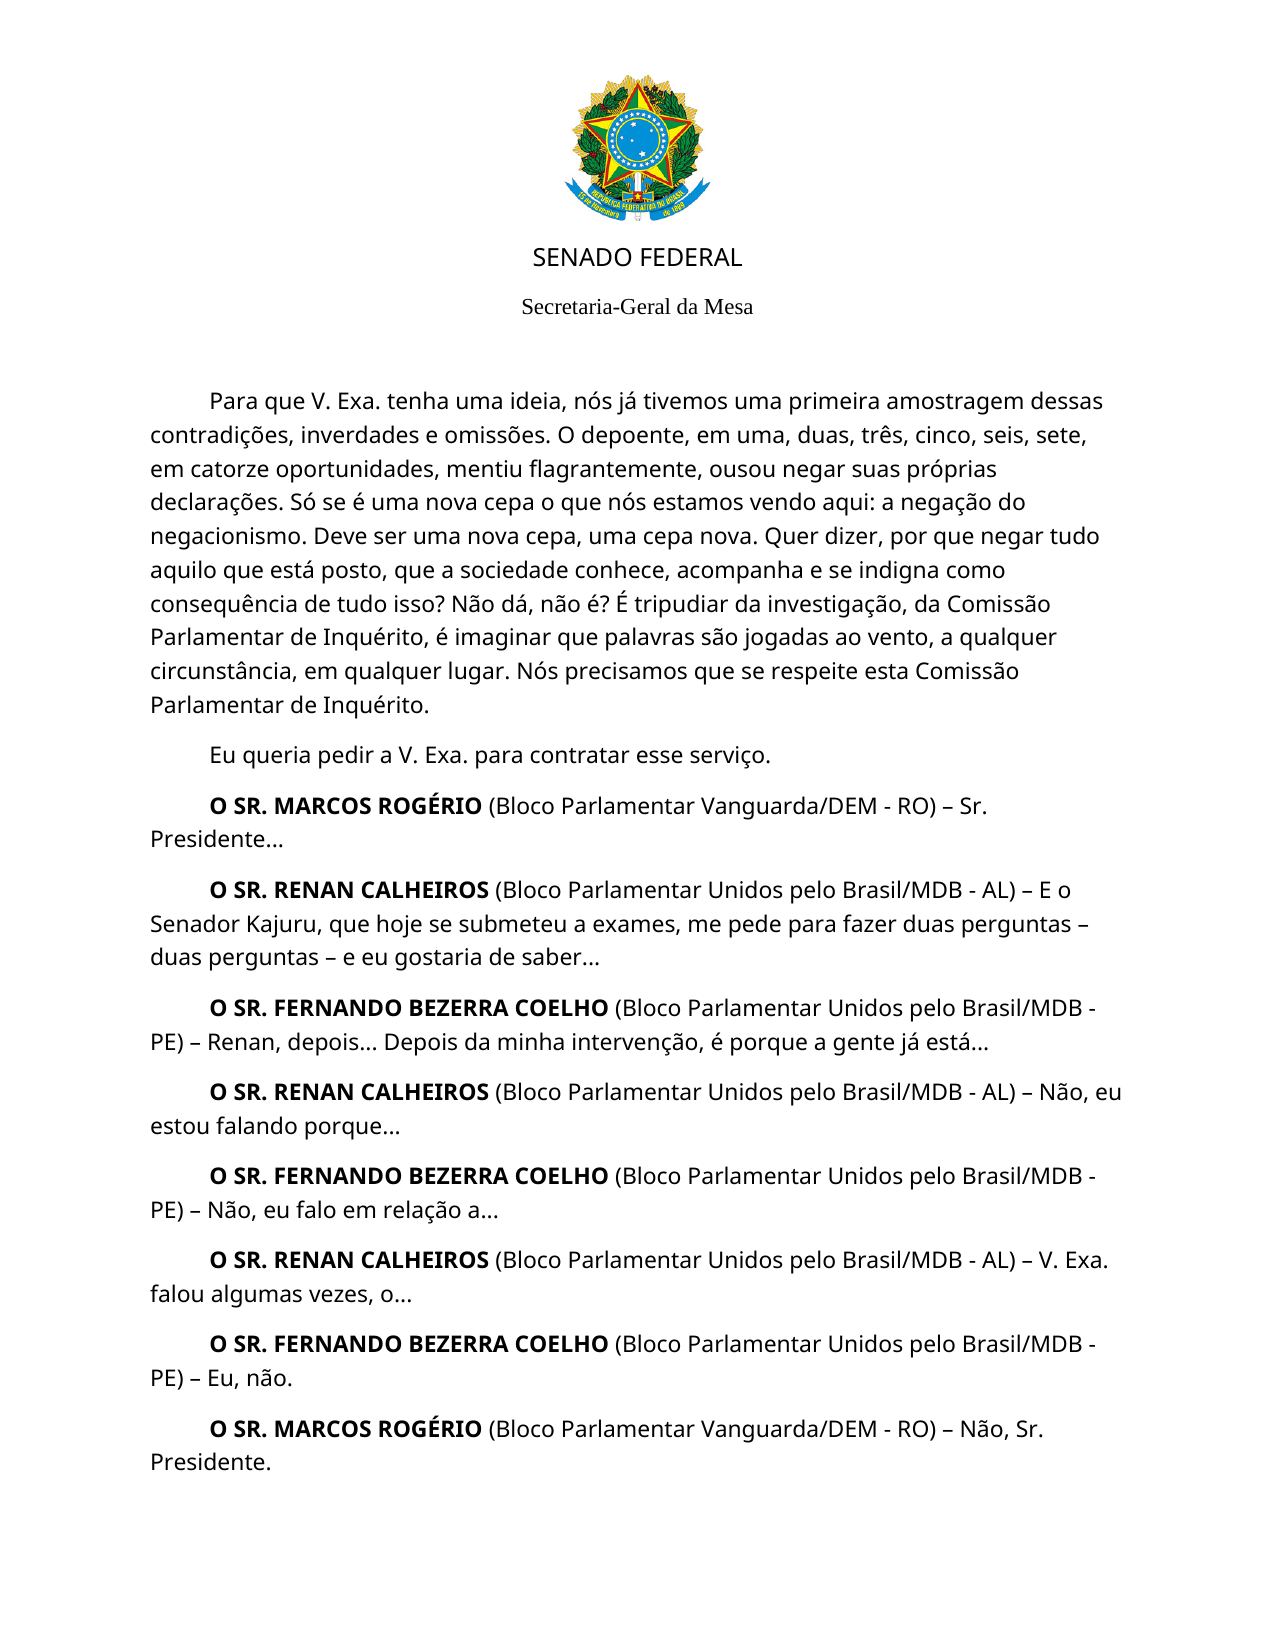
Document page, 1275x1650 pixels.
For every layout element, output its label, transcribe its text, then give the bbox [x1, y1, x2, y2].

text Para que V. Exa. tenha uma ideia, nós já tivemos uma primeira amostragem dessas contradições, inverdades e omissões. O depoente, em uma, duas, três, cinco, seis, sete, em catorze oportunidades, mentiu flagrantemente, ousou negar suas próprias declarações. Só se é uma nova cepa o que nós estamos vendo aqui: a negação do negacionismo. Deve ser uma nova cepa, uma cepa nova. Quer dizer, por que negar tudo aquilo que está posto, que a sociedade conhece, acompanha e se indigna como consequência de tudo isso? Não dá, não é? É tripudiar da investigação, da Comissão Parlamentar de Inquérito, é imaginar que palavras são jogadas ao vento, a qualquer circunstância, em qualquer lugar. Nós precisamos que se respeite esta Comissão Parlamentar de Inquérito. [150, 385, 1125, 720]
text O SR. RENAN CALHEIROS (Bloco Parlamentar Unidos pelo Brasil/MDB - AL) – V. Exa. falou algumas vezes, o... [150, 1244, 1125, 1309]
picture [564, 75, 711, 221]
text Eu queria pedir a V. Exa. para contratar esse serviço. [150, 739, 1125, 770]
text O SR. RENAN CALHEIROS (Bloco Parlamentar Unidos pelo Brasil/MDB - AL) – E o Senador Kajuru, que hoje se submeteu a exames, me pede para fazer duas perguntas – duas perguntas – e eu gostaria de saber... [150, 874, 1125, 972]
text O SR. FERNANDO BEZERRA COELHO (Bloco Parlamentar Unidos pelo Brasil/MDB - PE) – Eu, não. [150, 1328, 1125, 1393]
text O SR. FERNANDO BEZERRA COELHO (Bloco Parlamentar Unidos pelo Brasil/MDB - PE) – Renan, depois... Depois da minha intervenção, é porque a gente já está... [150, 992, 1125, 1057]
text O SR. RENAN CALHEIROS (Bloco Parlamentar Unidos pelo Brasil/MDB - AL) – Não, eu estou falando porque... [150, 1076, 1125, 1141]
text O SR. MARCOS ROGÉRIO (Bloco Parlamentar Vanguarda/DEM - RO) – Não, Sr. Presidente. [150, 1412, 1125, 1477]
text O SR. FERNANDO BEZERRA COELHO (Bloco Parlamentar Unidos pelo Brasil/MDB - PE) – Não, eu falo em relação a... [150, 1160, 1125, 1225]
text O SR. MARCOS ROGÉRIO (Bloco Parlamentar Vanguarda/DEM - RO) – Sr. Presidente... [150, 789, 1125, 854]
